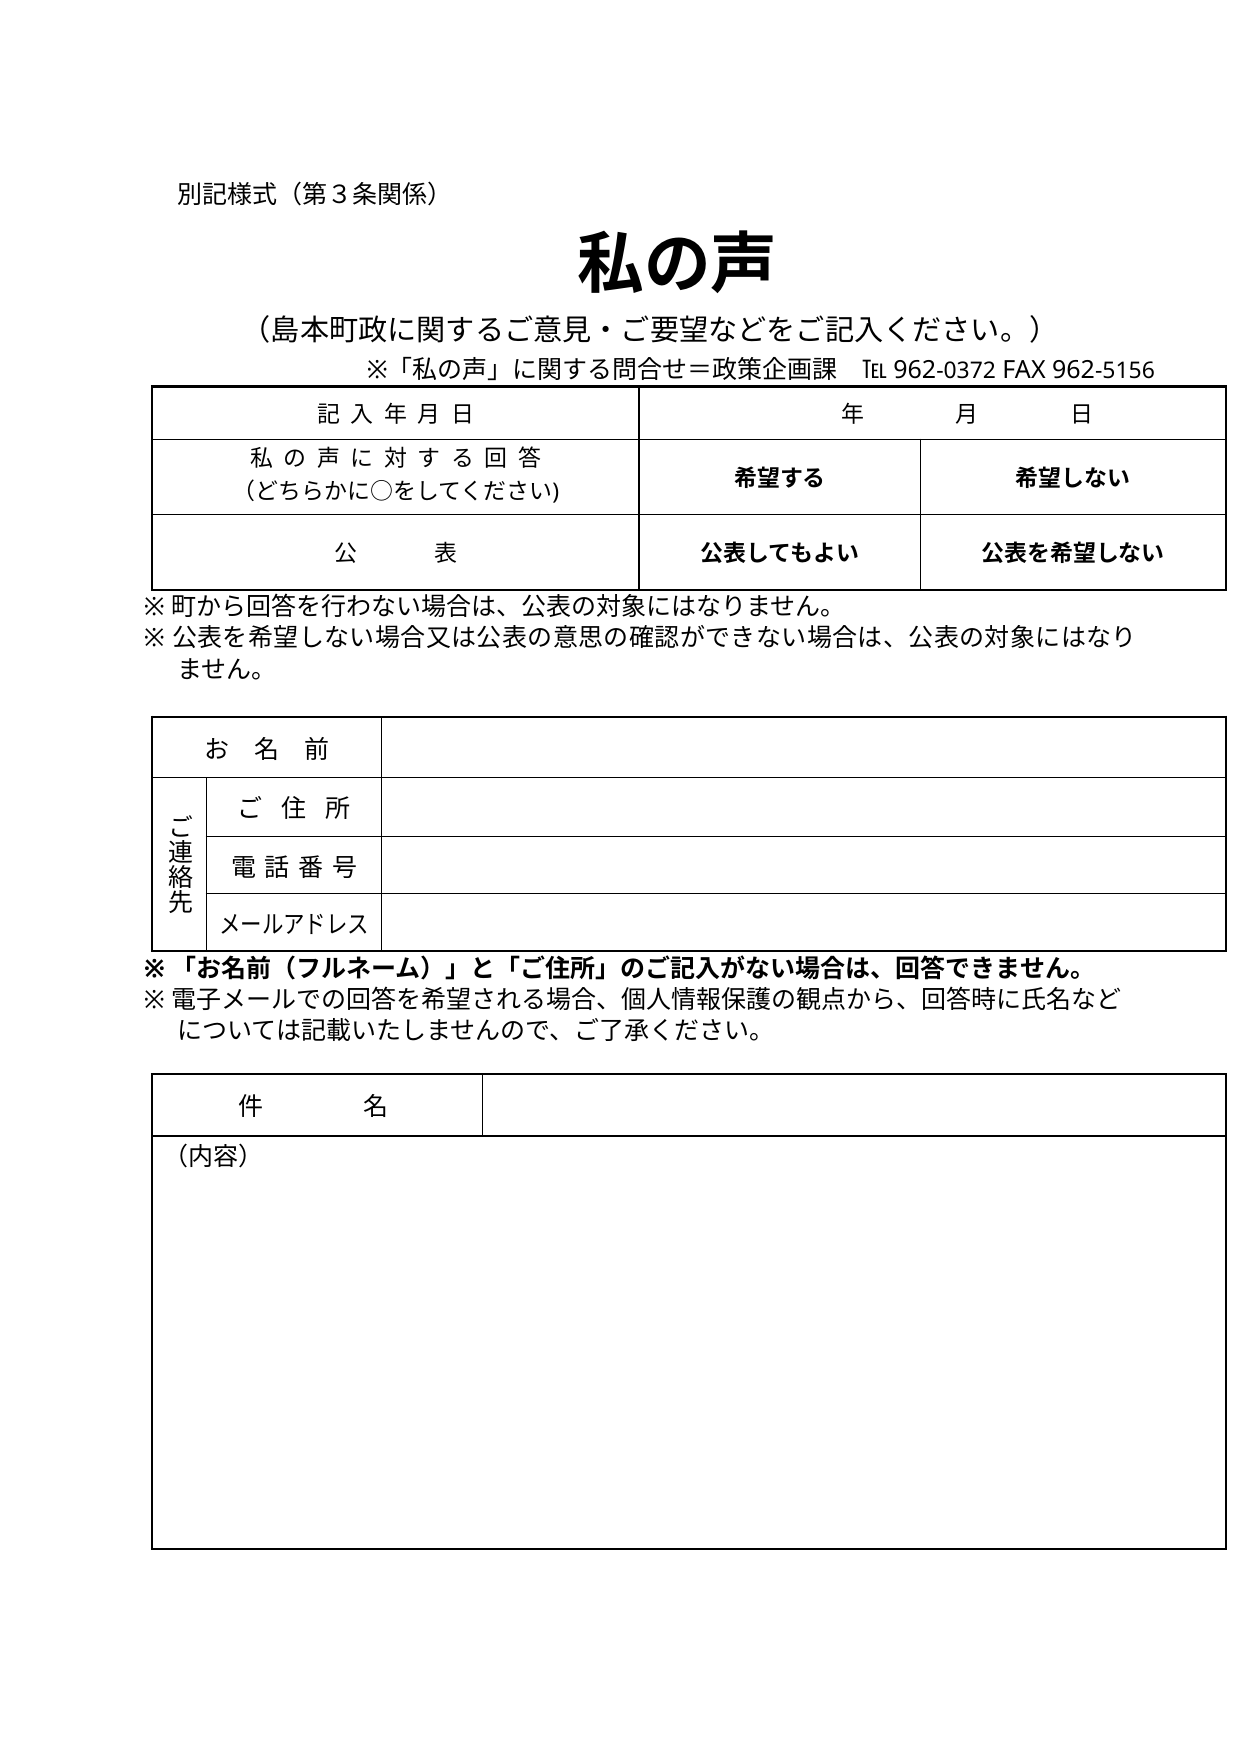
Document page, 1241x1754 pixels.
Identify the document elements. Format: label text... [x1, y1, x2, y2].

table_cell 公表してもよい [640, 515, 920, 588]
table_cell 電話番号 [207, 837, 381, 893]
table_cell [382, 778, 1225, 836]
text 私の声 [177, 210, 1122, 307]
text ※ 「お名前（フルネーム）」と「ご住所」のご記入がない場合は、回答できません。 [143, 952, 1122, 983]
text 別記様式（第３条関係） [177, 179, 1122, 210]
table_cell 公表を希望しない [921, 515, 1225, 588]
table_cell [382, 837, 1225, 893]
text （島本町政に関するご意見・ご要望などをご記入ください。） [177, 307, 1122, 349]
table_cell 私の声に対する回答 （どちらかに○をしてください) [153, 440, 638, 513]
table_cell （内容） [153, 1137, 1225, 1548]
text ※ 公表を希望しない場合又は公表の意思の確認ができない場合は、公表の対象にはなりません。 [143, 622, 1140, 684]
table_cell メールアドレス [207, 894, 381, 950]
table_cell ご連絡先 [153, 778, 206, 950]
text ※ 町から回答を行わない場合は、公表の対象にはなりません。 [143, 591, 1122, 622]
table_cell 希望しない [921, 440, 1225, 513]
table_header [382, 718, 1225, 777]
table_header 記入年月日 [153, 388, 638, 438]
table_cell 公表 [153, 515, 638, 588]
table_header 件 名 [153, 1075, 482, 1135]
table_cell ご住所 [207, 778, 381, 836]
table_cell [382, 894, 1225, 950]
table_header [483, 1075, 1225, 1135]
table_header 年 月 日 [640, 388, 1225, 438]
text ※ 電子メールでの回答を希望される場合、個人情報保護の観点から、回答時に氏名などについては記載いたしませんので、ご了承ください。 [143, 983, 1122, 1046]
text ※「私の声」に関する問合せ＝政策企画課 ℡ 962-0372 FAX 962-5156 [177, 349, 1154, 385]
table_cell 希望する [640, 440, 920, 513]
table_header お名前 [153, 718, 381, 777]
